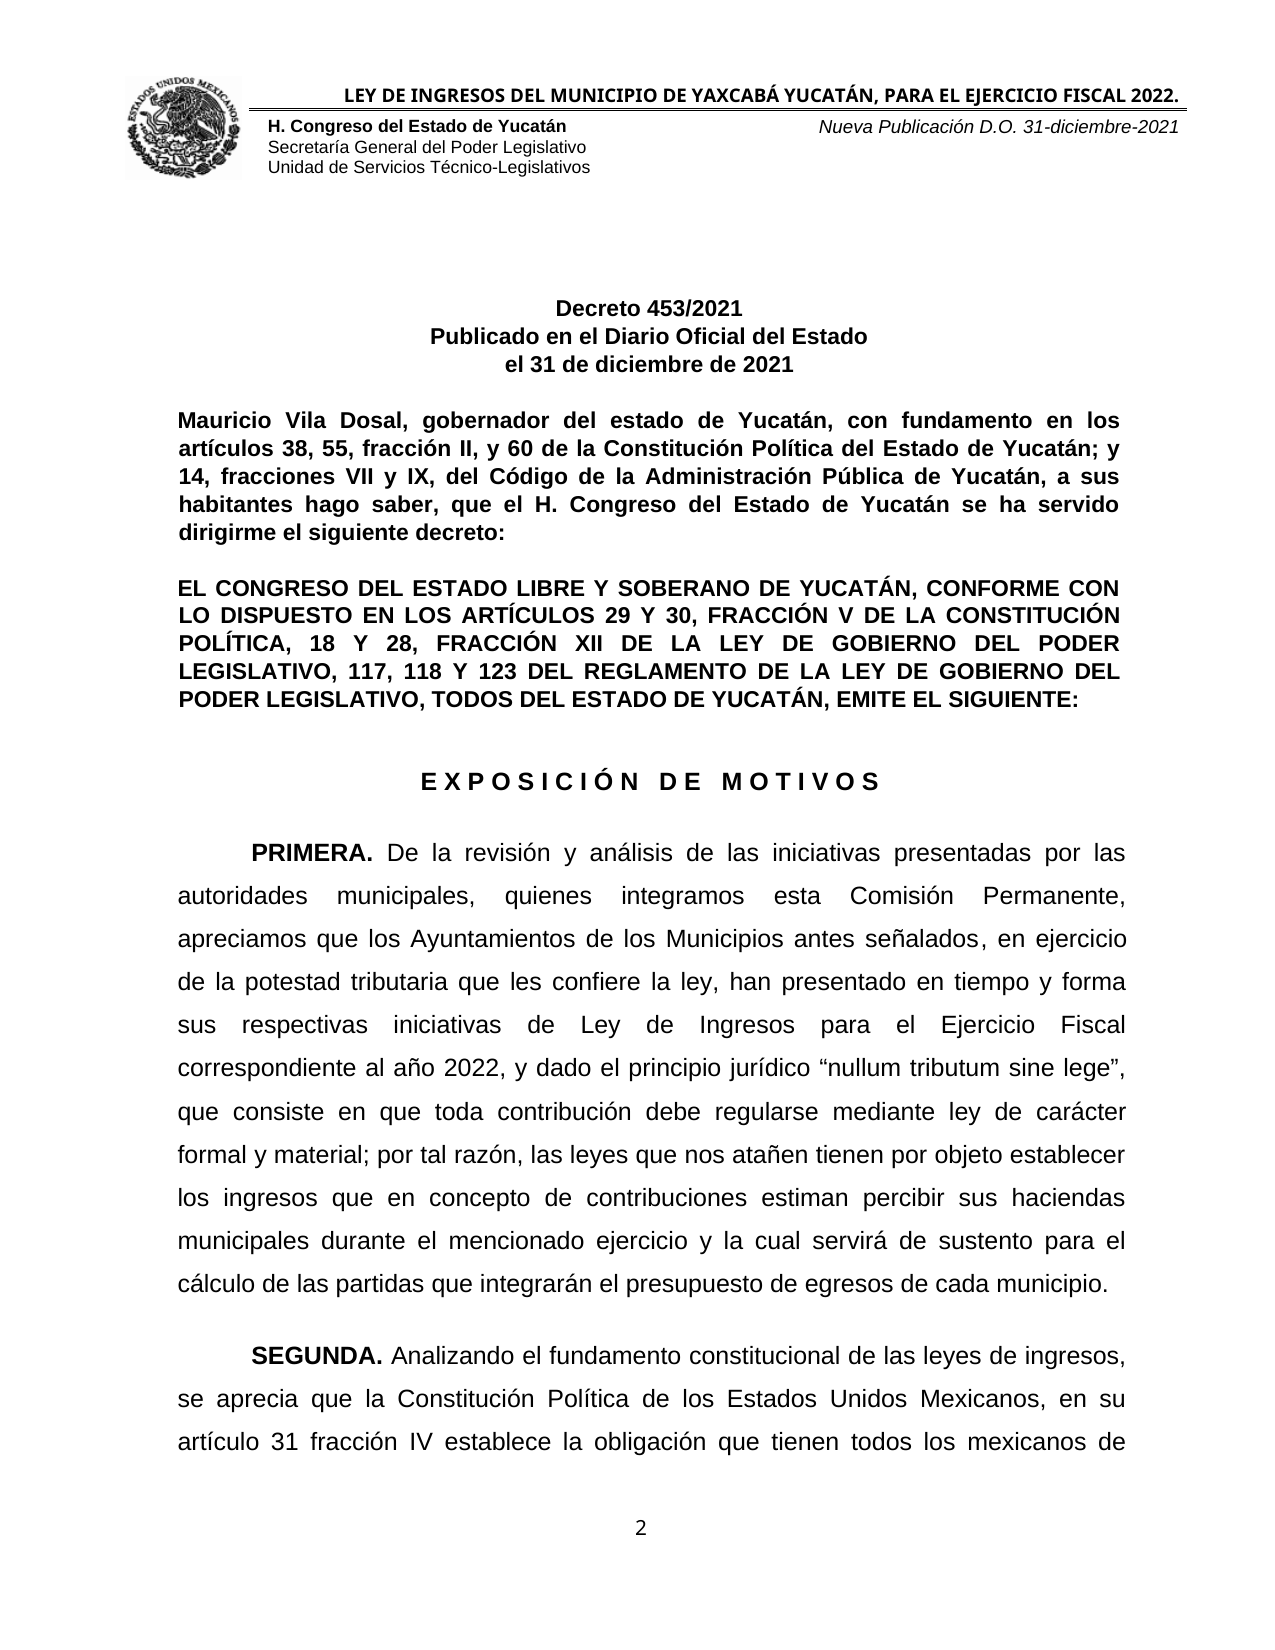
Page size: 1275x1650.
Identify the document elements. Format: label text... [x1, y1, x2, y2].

text el 31 de diciembre de 2021 [177, 351, 1121, 377]
text PRIMERA. De la revisión y análisis de las iniciativas presentadas por las autoridades municipales, quienes integramos esta Comisión Permanente, apreciamos que los Ayuntamientos de los Municipios antes señalados, en ejercicio de la potestad tributaria que les confiere la ley, han presentado en tiempo y forma sus respectivas iniciativas de Ley de Ingresos para el Ejercicio Fiscal correspondiente al año 2022, y dado el principio jurídico “nullum tributum sine lege”, que consiste en que toda contribución debe regularse mediante ley de carácter formal y material; por tal razón, las leyes que nos atañen tienen por objeto establecer los ingresos que en concepto de contribuciones estiman percibir sus haciendas municipales durante el mencionado ejercicio y la cual servirá de sustento para el cálculo de las partidas que integrarán el presupuesto de egresos de cada municipio. [177, 838, 1127, 1298]
text Mauricio Vila Dosal, gobernador del estado de Yucatán, con fundamento en los artículos 38, 55, fracción II, y 60 de la Constitución Política del Estado de Yucatán; y 14, fracciones VII y IX, del Código de la Administración Pública de Yucatán, a sus habitantes hago saber, que el H. Congreso del Estado de Yucatán se ha servido dirigirme el siguiente decreto: [177, 407, 1121, 545]
text E X P O S I C I Ó N D E M O T I V O S [177, 767, 1122, 796]
text Decreto 453/2021 [177, 295, 1121, 322]
text Publicado en el Diario Oficial del Estado [177, 323, 1121, 349]
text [177, 1341, 1127, 1456]
text EL CONGRESO DEL ESTADO LIBRE Y SOBERANO DE YUCATÁN, CONFORME CON LO DISPUESTO EN LOS ARTÍCULOS 29 Y 30, FRACCIÓN V DE LA CONSTITUCIÓN POLÍTICA, 18 Y 28, FRACCIÓN XII DE LA LEY DE GOBIERNO DEL PODER LEGISLATIVO, 117, 118 Y 123 DEL REGLAMENTO DE LA LEY DE GOBIERNO DEL PODER LEGISLATIVO, TODOS DEL ESTADO DE YUCATÁN, EMITE EL SIGUIENTE: [177, 574, 1121, 712]
